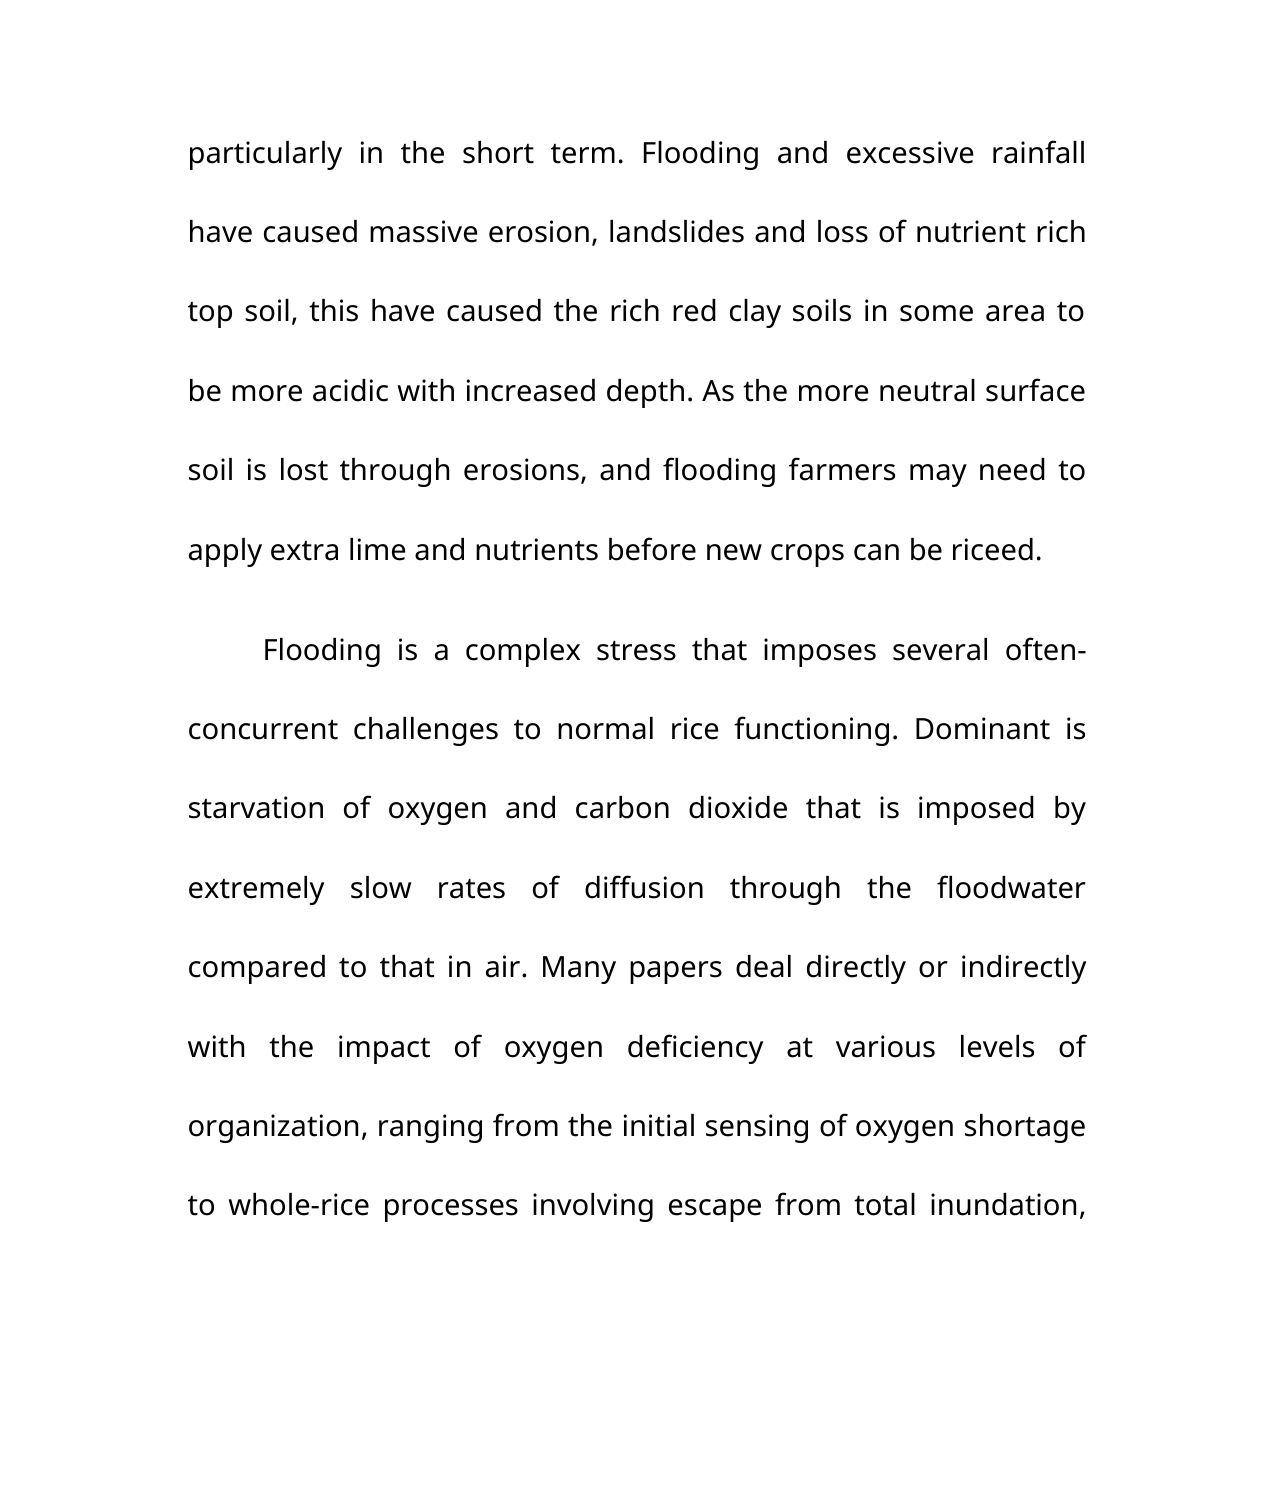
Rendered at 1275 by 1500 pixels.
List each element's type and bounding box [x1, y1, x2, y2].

text [187, 132, 1087, 568]
text [187, 629, 1087, 1224]
